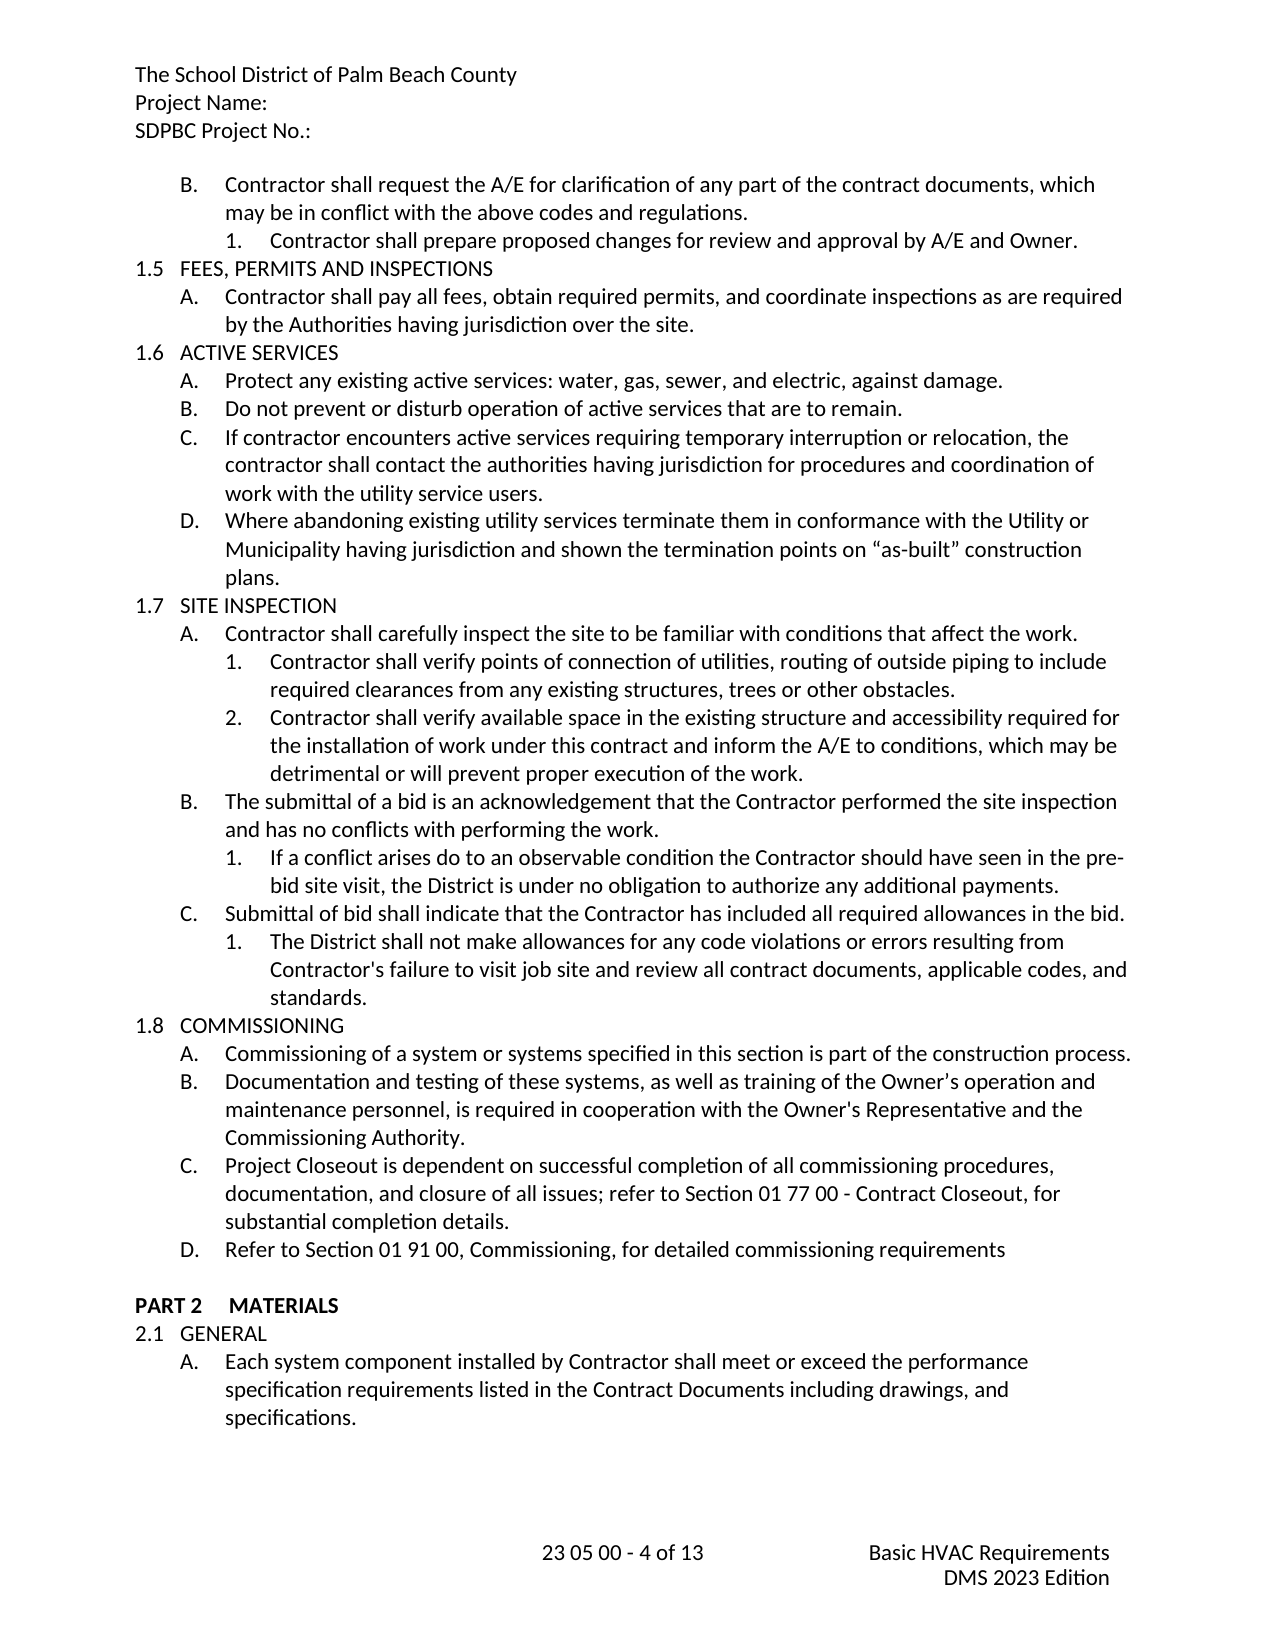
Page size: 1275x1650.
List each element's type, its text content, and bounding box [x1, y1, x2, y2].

list Submittal of bid shall indicate that the Contractor has included all required allowances in the bid. [180, 899, 1140, 927]
list Contractor shall prepare proposed changes for review and approval by A/E and Owner. [225, 226, 1140, 254]
list Contractor shall verify available space in the existing structure and accessibility required for the installation of work under this contract and inform the A/E to conditions, which may be detrimental or will prevent proper execution of the work. [225, 703, 1140, 787]
list Protect any existing active services: water, gas, sewer, and electric, against damage. [180, 367, 1140, 394]
list Contractor shall request the A/E for clarification of any part of the contract documents, which may be in conflict with the above codes and regulations. [180, 170, 1140, 226]
list ACTIVE SERVICES [135, 338, 1140, 367]
list Contractor shall pay all fees, obtain required permits, and coordinate inspections as are required by the Authorities having jurisdiction over the site. [180, 282, 1140, 338]
list Each system component installed by Contractor shall meet or exceed the performance specification requirements listed in the Contract Documents including drawings, and specifications. [180, 1347, 1140, 1431]
list GENERAL [135, 1319, 1140, 1347]
list SITE INSPECTION [135, 591, 1140, 619]
list Commissioning of a system or systems specified in this section is part of the construction process. [180, 1039, 1140, 1067]
list Project Closeout is dependent on successful completion of all commissioning procedures, documentation, and closure of all issues; refer to Section 01 77 00 - Contract Closeout, for substantial completion details. [180, 1151, 1140, 1235]
list FEES, PERMITS AND INSPECTIONS [135, 254, 1140, 282]
list The District shall not make allowances for any code violations or errors resulting from Contractor's failure to visit job site and review all contract documents, applicable codes, and standards. [225, 927, 1140, 1011]
list Refer to Section 01 91 00, Commissioning, for detailed commissioning requirements [180, 1235, 1140, 1263]
list The submittal of a bid is an acknowledgement that the Contractor performed the site inspection and has no conflicts with performing the work. [180, 787, 1140, 843]
list Documentation and testing of these systems, as well as training of the Owner’s operation and maintenance personnel, is required in cooperation with the Owner's Representative and the Commissioning Authority. [180, 1067, 1140, 1151]
list Where abandoning existing utility services terminate them in conformance with the Utility or Municipality having jurisdiction and shown the termination points on “as-built” construction plans. [180, 507, 1140, 591]
list If contractor encounters active services requiring temporary interruption or relocation, the contractor shall contact the authorities having jurisdiction for procedures and coordination of work with the utility service users. [180, 423, 1140, 507]
list Contractor shall carefully inspect the site to be familiar with conditions that affect the work. [180, 619, 1140, 647]
list COMMISSIONING [135, 1011, 1140, 1039]
subtitle PART 2 MATERIALS [135, 1291, 1140, 1319]
list Do not prevent or disturb operation of active services that are to remain. [180, 394, 1140, 423]
list Contractor shall verify points of connection of utilities, routing of outside piping to include required clearances from any existing structures, trees or other obstacles. [225, 647, 1140, 703]
list If a conflict arises do to an observable condition the Contractor should have seen in the pre-bid site visit, the District is under no obligation to authorize any additional payments. [225, 843, 1140, 899]
